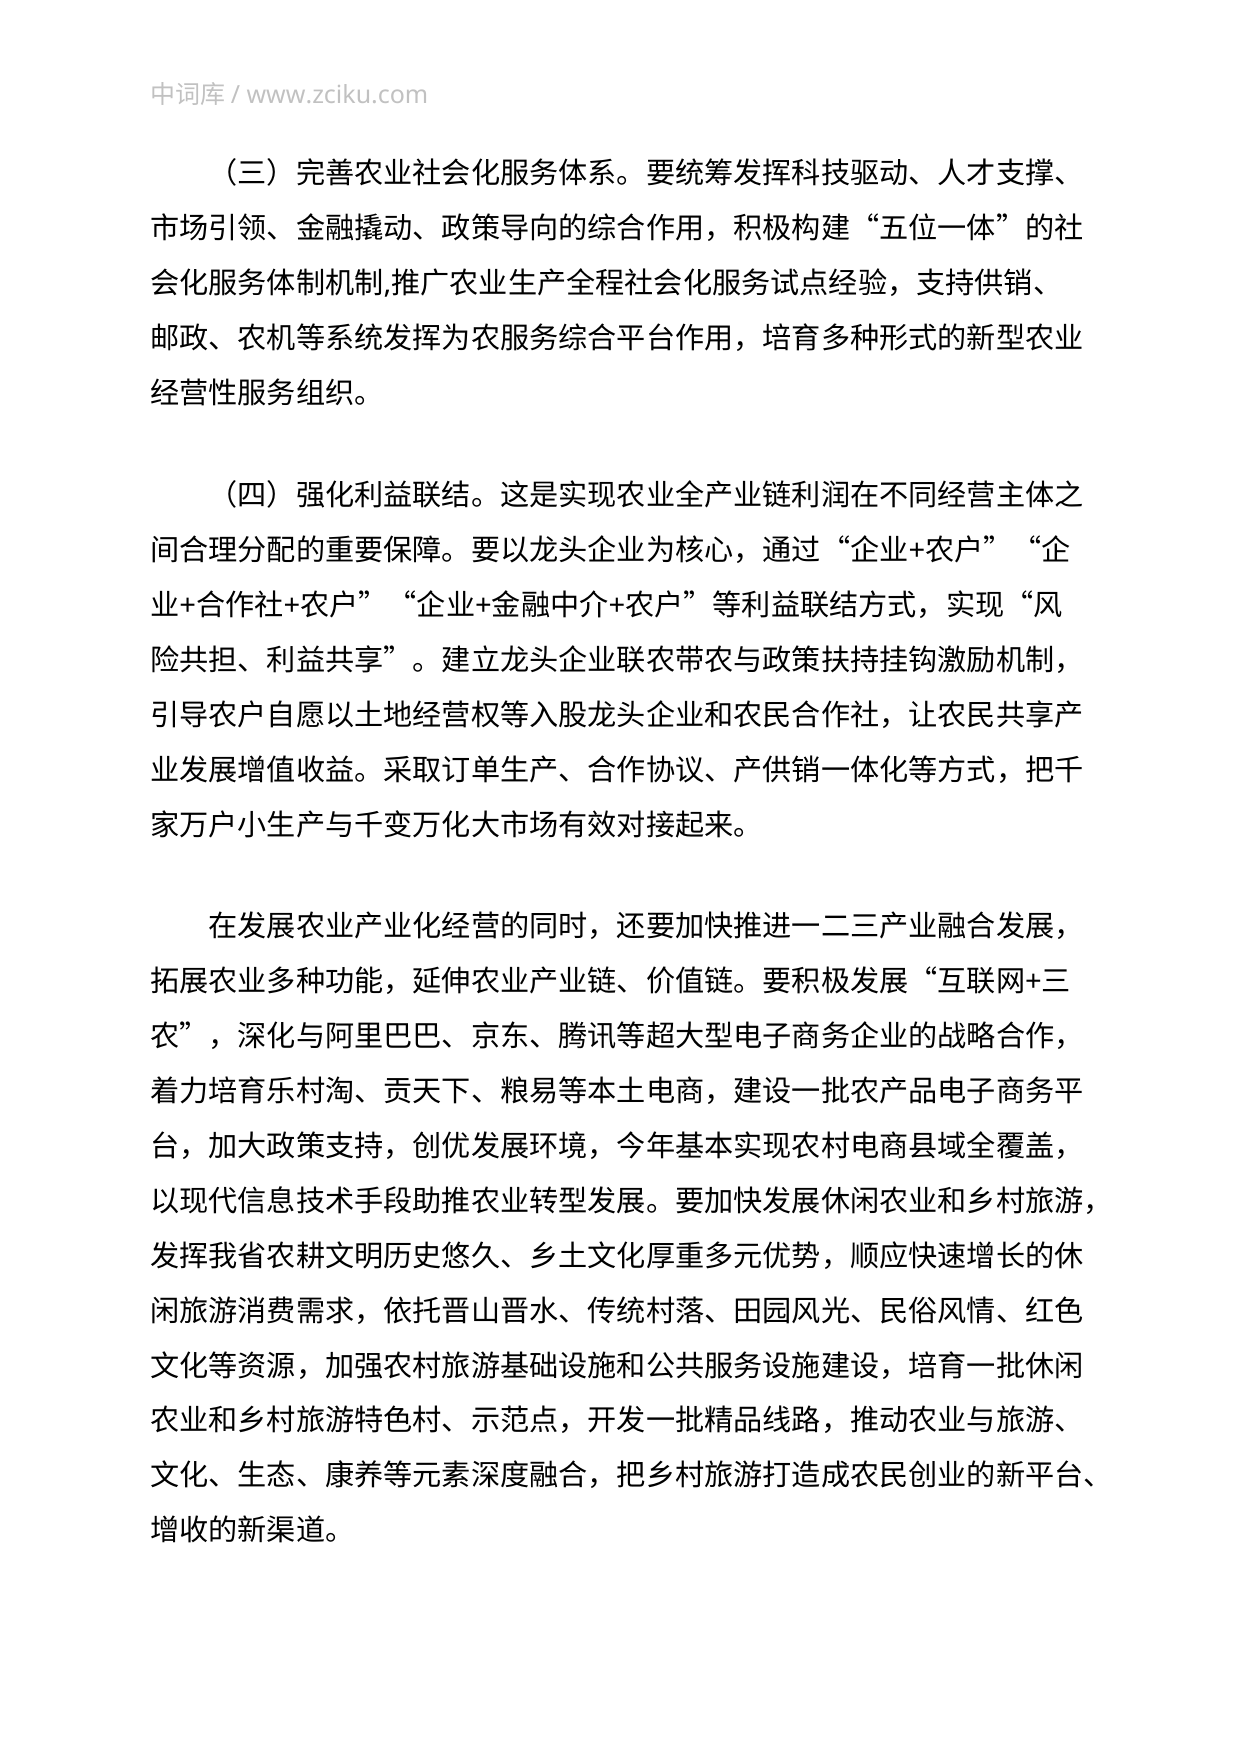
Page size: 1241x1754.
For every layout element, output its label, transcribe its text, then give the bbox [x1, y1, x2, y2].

text （三）完善农业社会化服务体系。要统筹发挥科技驱动、人才支撑、市场引领、金融撬动、政策导向的综合作用，积极构建“五位一体”的社会化服务体制机制,推广农业生产全程社会化服务试点经验，支持供销、邮政、农机等系统发挥为农服务综合平台作用，培育多种形式的新型农业经营性服务组织。 [150, 150, 1090, 412]
text （四）强化利益联结。这是实现农业全产业链利润在不同经营主体之间合理分配的重要保障。要以龙头企业为核心，通过“企业+农户”“企业+合作社+农户”“企业+金融中介+农户”等利益联结方式，实现“风险共担、利益共享”。建立龙头企业联农带农与政策扶持挂钩激励机制，引导农户自愿以土地经营权等入股龙头企业和农民合作社，让农民共享产业发展增值收益。采取订单生产、合作协议、产供销一体化等方式，把千家万户小生产与千变万化大市场有效对接起来。 [150, 471, 1090, 843]
text 在发展农业产业化经营的同时，还要加快推进一二三产业融合发展，拓展农业多种功能，延伸农业产业链、价值链。要积极发展“互联网+三农”，深化与阿里巴巴、京东、腾讯等超大型电子商务企业的战略合作，着力培育乐村淘、贡天下、粮易等本土电商，建设一批农产品电子商务平台，加大政策支持，创优发展环境，今年基本实现农村电商县域全覆盖，以现代信息技术手段助推农业转型发展。要加快发展休闲农业和乡村旅游，发挥我省农耕文明历史悠久、乡土文化厚重多元优势，顺应快速增长的休闲旅游消费需求，依托晋山晋水、传统村落、田园风光、民俗风情、红色文化等资源，加强农村旅游基础设施和公共服务设施建设，培育一批休闲农业和乡村旅游特色村、示范点，开发一批精品线路，推动农业与旅游、文化、生态、康养等元素深度融合，把乡村旅游打造成农民创业的新平台、增收的新渠道。 [150, 903, 1090, 1549]
